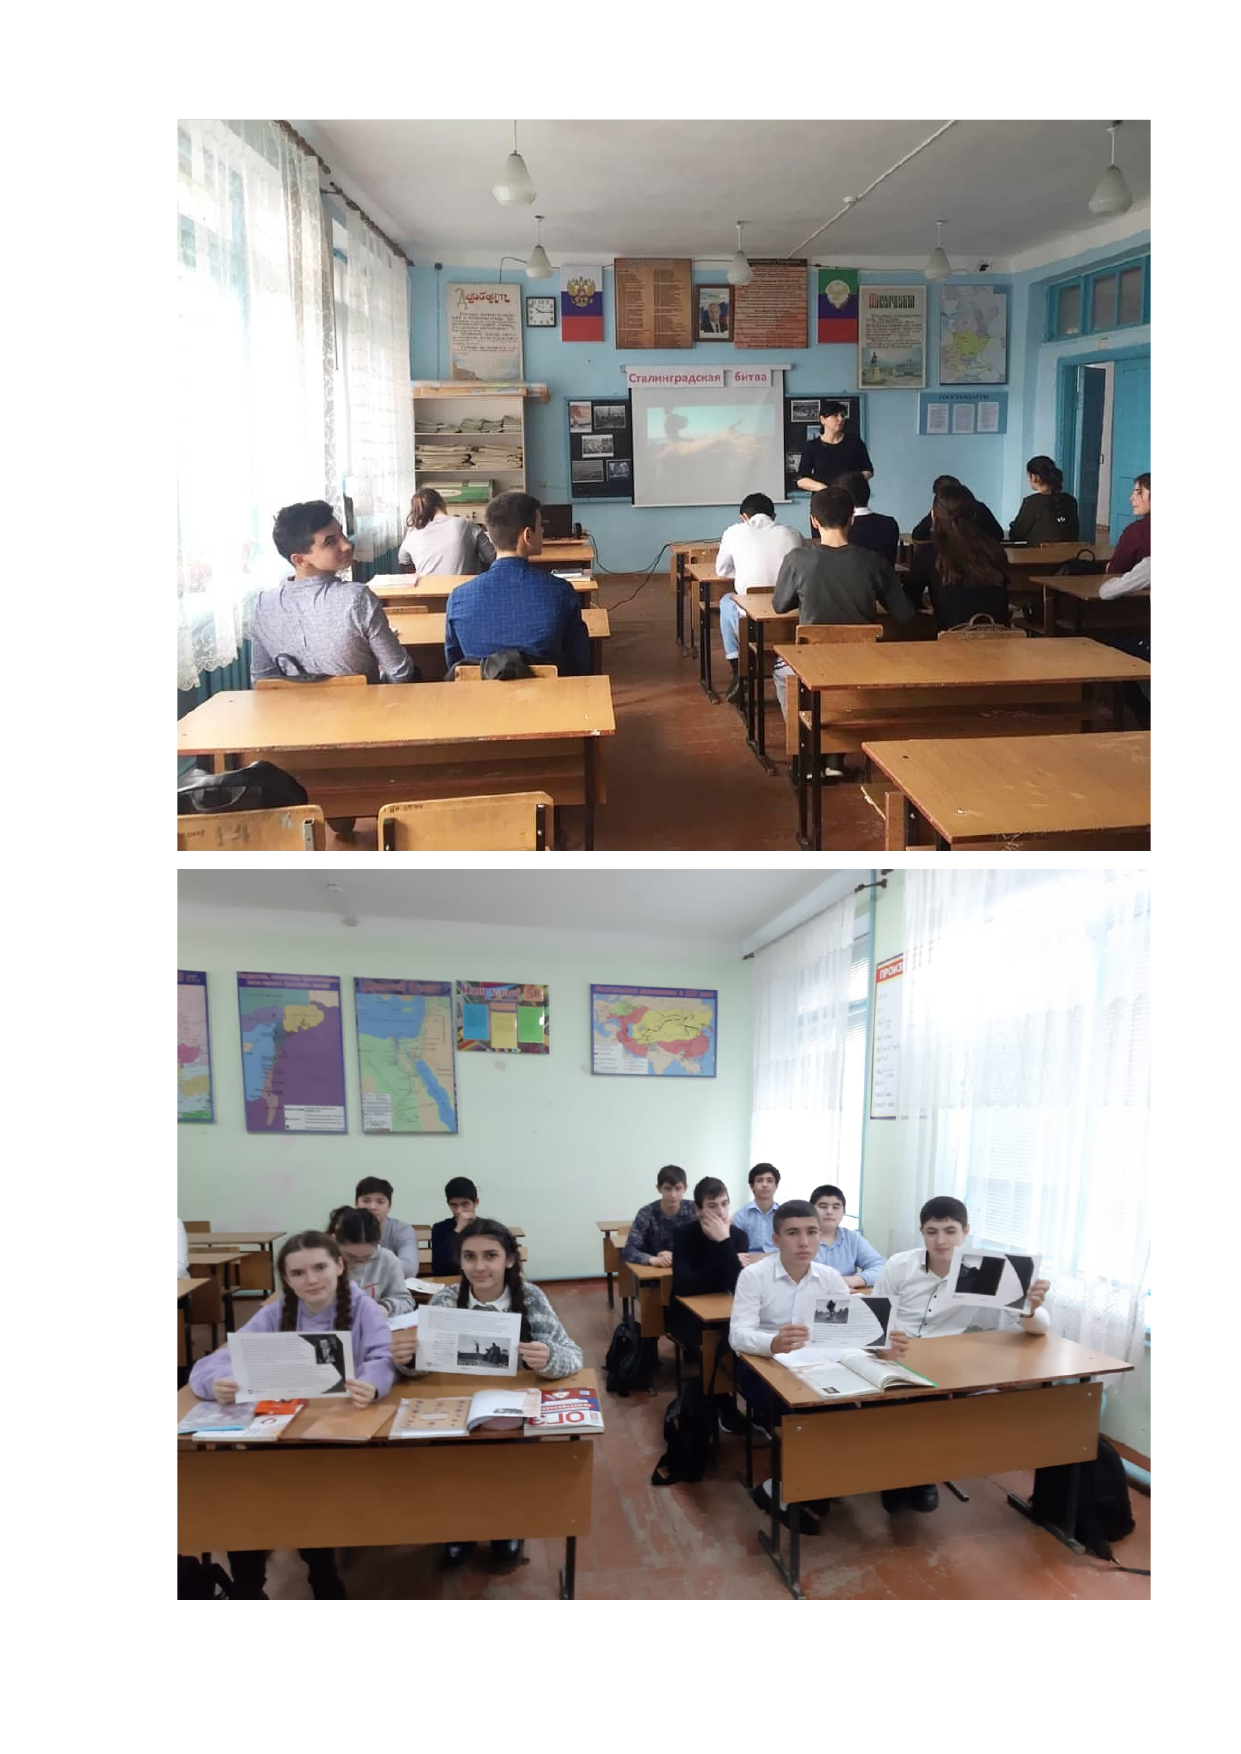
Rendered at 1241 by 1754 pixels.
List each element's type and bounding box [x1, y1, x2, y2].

picture [177, 118, 1151, 851]
picture [177, 869, 1151, 1600]
